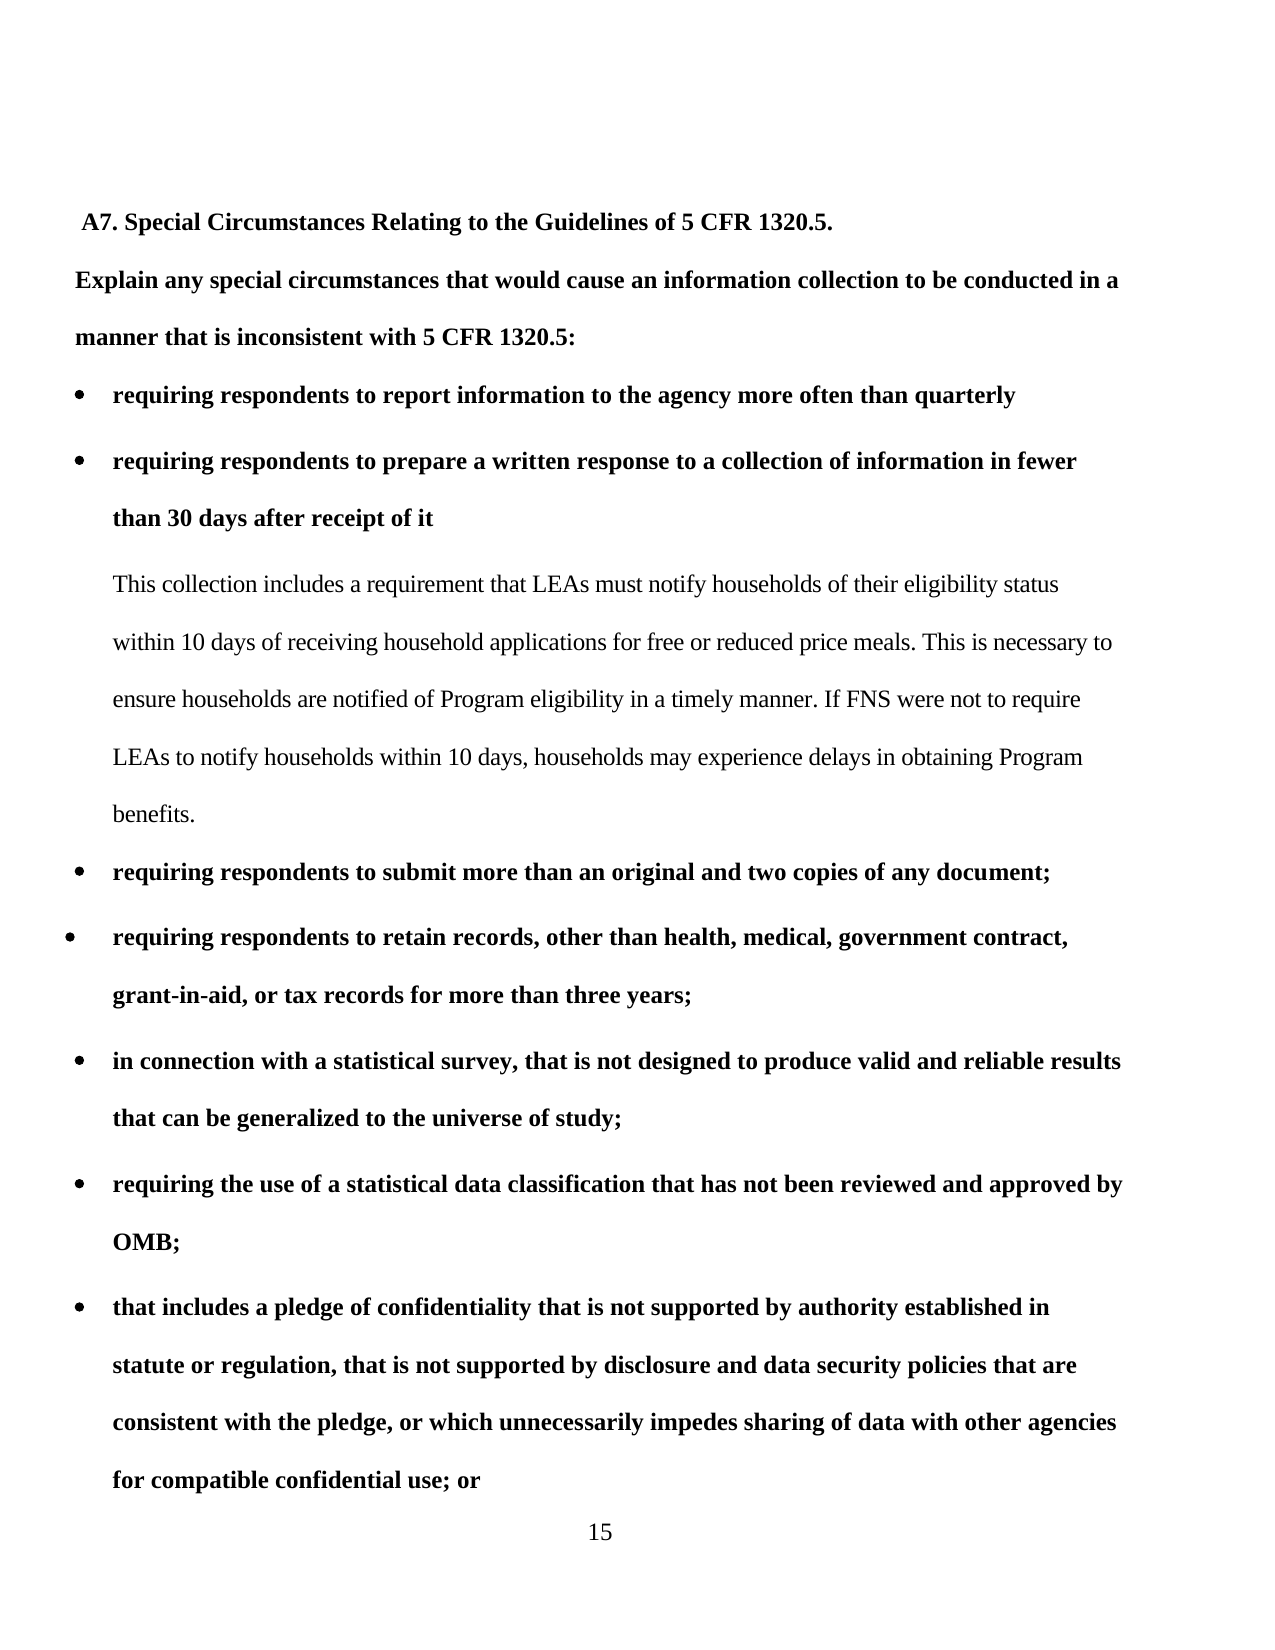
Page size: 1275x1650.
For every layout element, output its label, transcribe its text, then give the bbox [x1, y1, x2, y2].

list requiring respondents to submit more than an original and two copies of any document; [75, 857, 1125, 885]
text This collection includes a requirement that LEAs must notify households of their eligibility status within 10 days of receiving household applications for free or reduced price meals. This is necessary to ensure households are notified of Program eligibility in a timely manner. If FNS were not to require LEAs to notify households within 10 days, households may experience delays in obtaining Program benefits. [112, 569, 1125, 828]
list in connection with a statistical survey, that is not designed to produce valid and reliable results that can be generalized to the universe of study; [75, 1046, 1125, 1132]
text A7. Special Circumstances Relating to the Guidelines of 5 CFR 1320.5. [75, 207, 1125, 236]
list that includes a pledge of confidentiality that is not supported by authority established in statute or regulation, that is not supported by disclosure and data security policies that are consistent with the pledge, or which unnecessarily impedes sharing of data with other agencies for compatible confidential use; or [75, 1292, 1125, 1494]
list requiring respondents to retain records, other than health, medical, government contract, grant-in-aid, or tax records for more than three years; [66, 922, 1125, 1009]
list requiring respondents to report information to the agency more often than quarterly [75, 380, 1125, 409]
list requiring the use of a statistical data classification that has not been reviewed and approved by OMB; [75, 1169, 1125, 1255]
text Explain any special circumstances that would cause an information collection to be conducted in a manner that is inconsistent with 5 CFR 1320.5: [75, 265, 1125, 351]
list requiring respondents to prepare a written response to a collection of information in fewer than 30 days after receipt of it [75, 446, 1125, 532]
